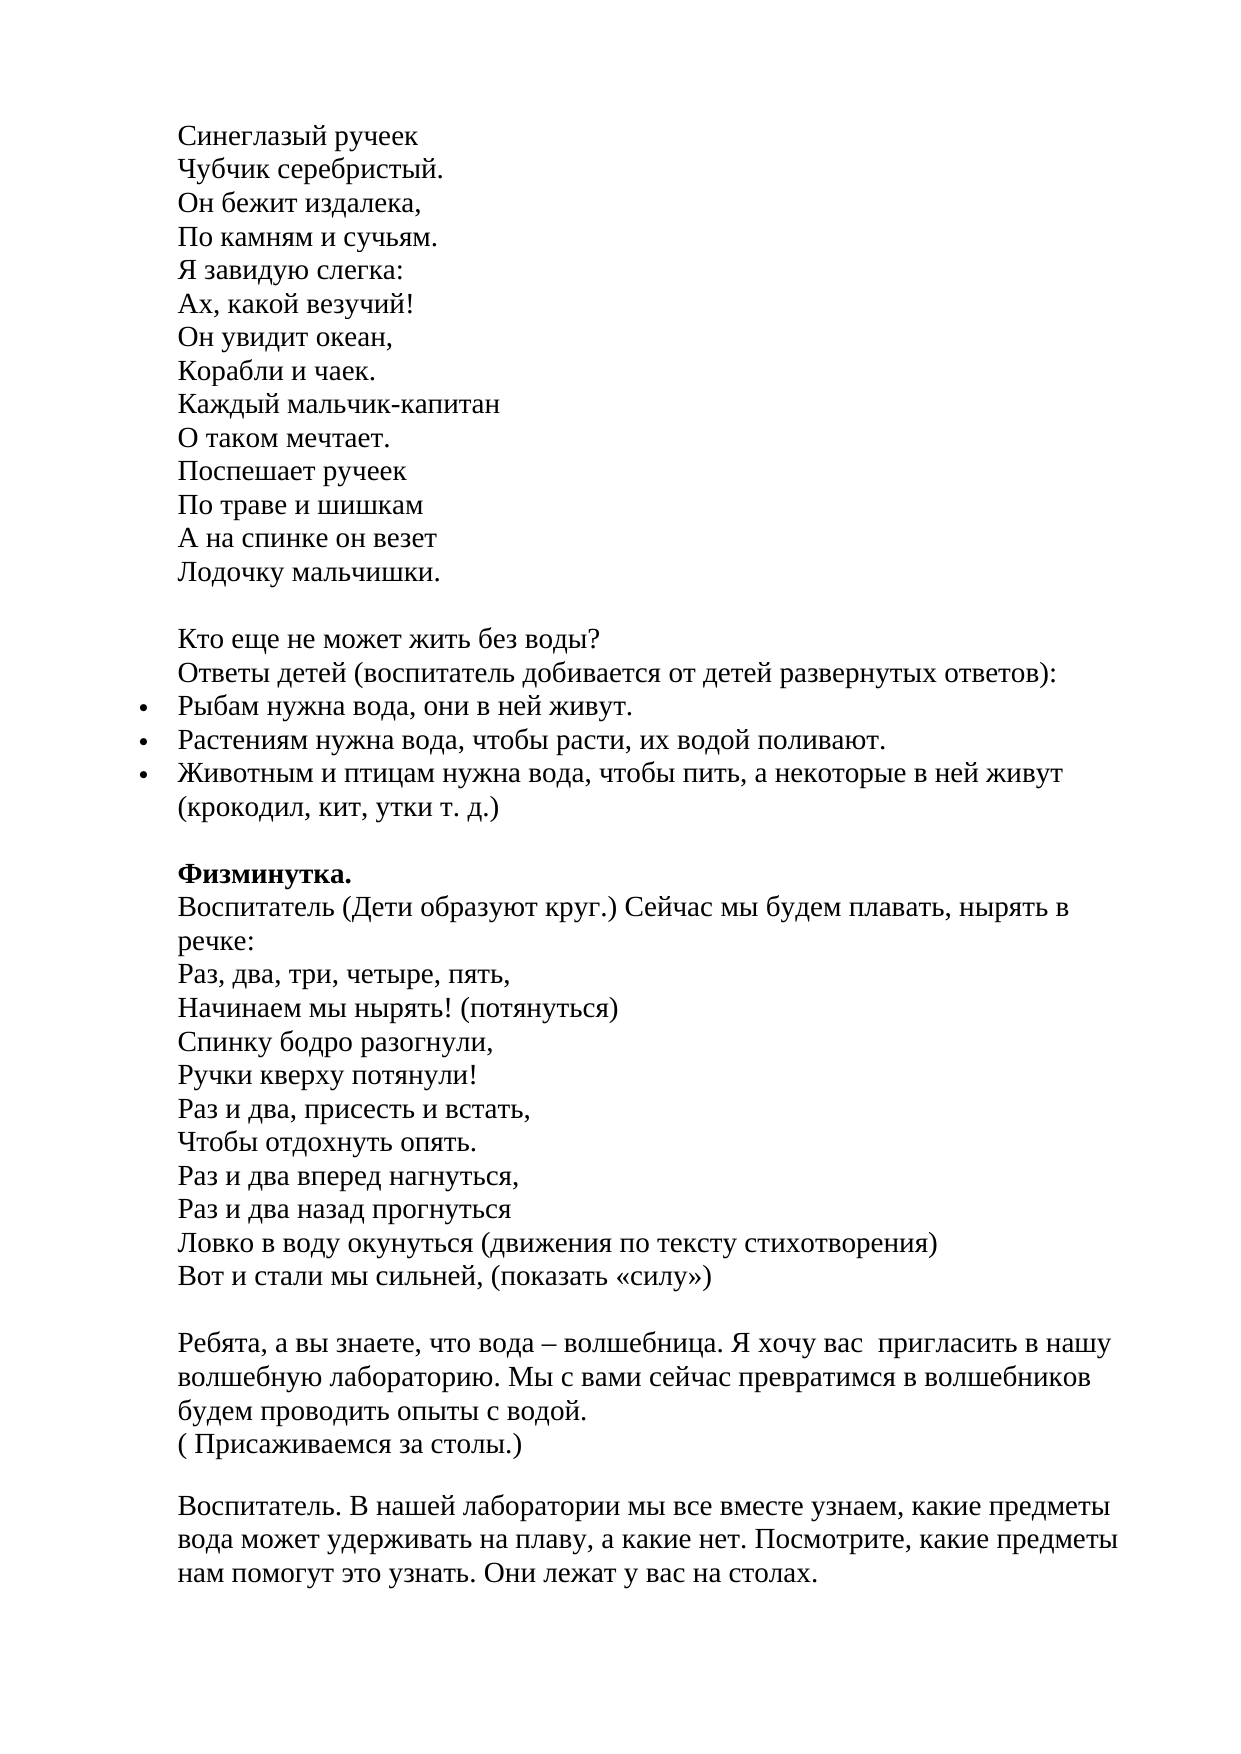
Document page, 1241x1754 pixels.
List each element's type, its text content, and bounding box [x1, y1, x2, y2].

text Воспитатель. В нашей лаборатории мы все вместе узнаем, какие предметы вода может удерживать на плаву, а какие нет. Посмотрите, какие предметы нам помогут это узнать. Они лежат у вас на столах. [177, 1488, 1152, 1588]
text Вот и стали мы сильней, (показать «силу») [177, 1258, 1152, 1292]
text Физминутка. [177, 856, 1152, 889]
text Ребята, а вы знаете, что вода – волшебница. Я хочу вас пригласить в нашу волшебную лабораторию. Мы с вами сейчас превратимся в волшебников будем проводить опыты с водой. ( Присаживаемся за столы.) [177, 1326, 1152, 1488]
text Ловко в воду окунуться (движения по тексту стихотворения) [177, 1225, 1152, 1258]
text Чтобы отдохнуть опять. [177, 1124, 1152, 1158]
text Спинку бодро разогнули, [177, 1024, 1152, 1057]
text Начинаем мы нырять! (потянуться) [177, 990, 1152, 1024]
list Растениям нужна вода, чтобы расти, их водой поливают. [140, 722, 1152, 755]
text Раз и два назад прогнуться [177, 1191, 1152, 1225]
text Раз и два вперед нагнуться, [177, 1158, 1152, 1191]
text Раз и два, присесть и встать, [177, 1091, 1152, 1124]
list Рыбам нужна вода, они в ней живут. [140, 688, 1152, 722]
text Ответы детей (воспитатель добивается от детей развернутых ответов): [177, 655, 1152, 688]
text Ручки кверху потянули! [177, 1057, 1152, 1091]
text Раз, два, три, четыре, пять, [177, 957, 1152, 990]
list Животным и птицам нужна вода, чтобы пить, а некоторые в ней живут (крокодил, кит, утки т. д.) [140, 755, 1152, 822]
text Воспитатель (Дети образуют круг.) Сейчас мы будем плавать, нырять в речке: [177, 889, 1152, 957]
text Кто еще не может жить без воды? [177, 621, 1152, 655]
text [177, 118, 1152, 588]
